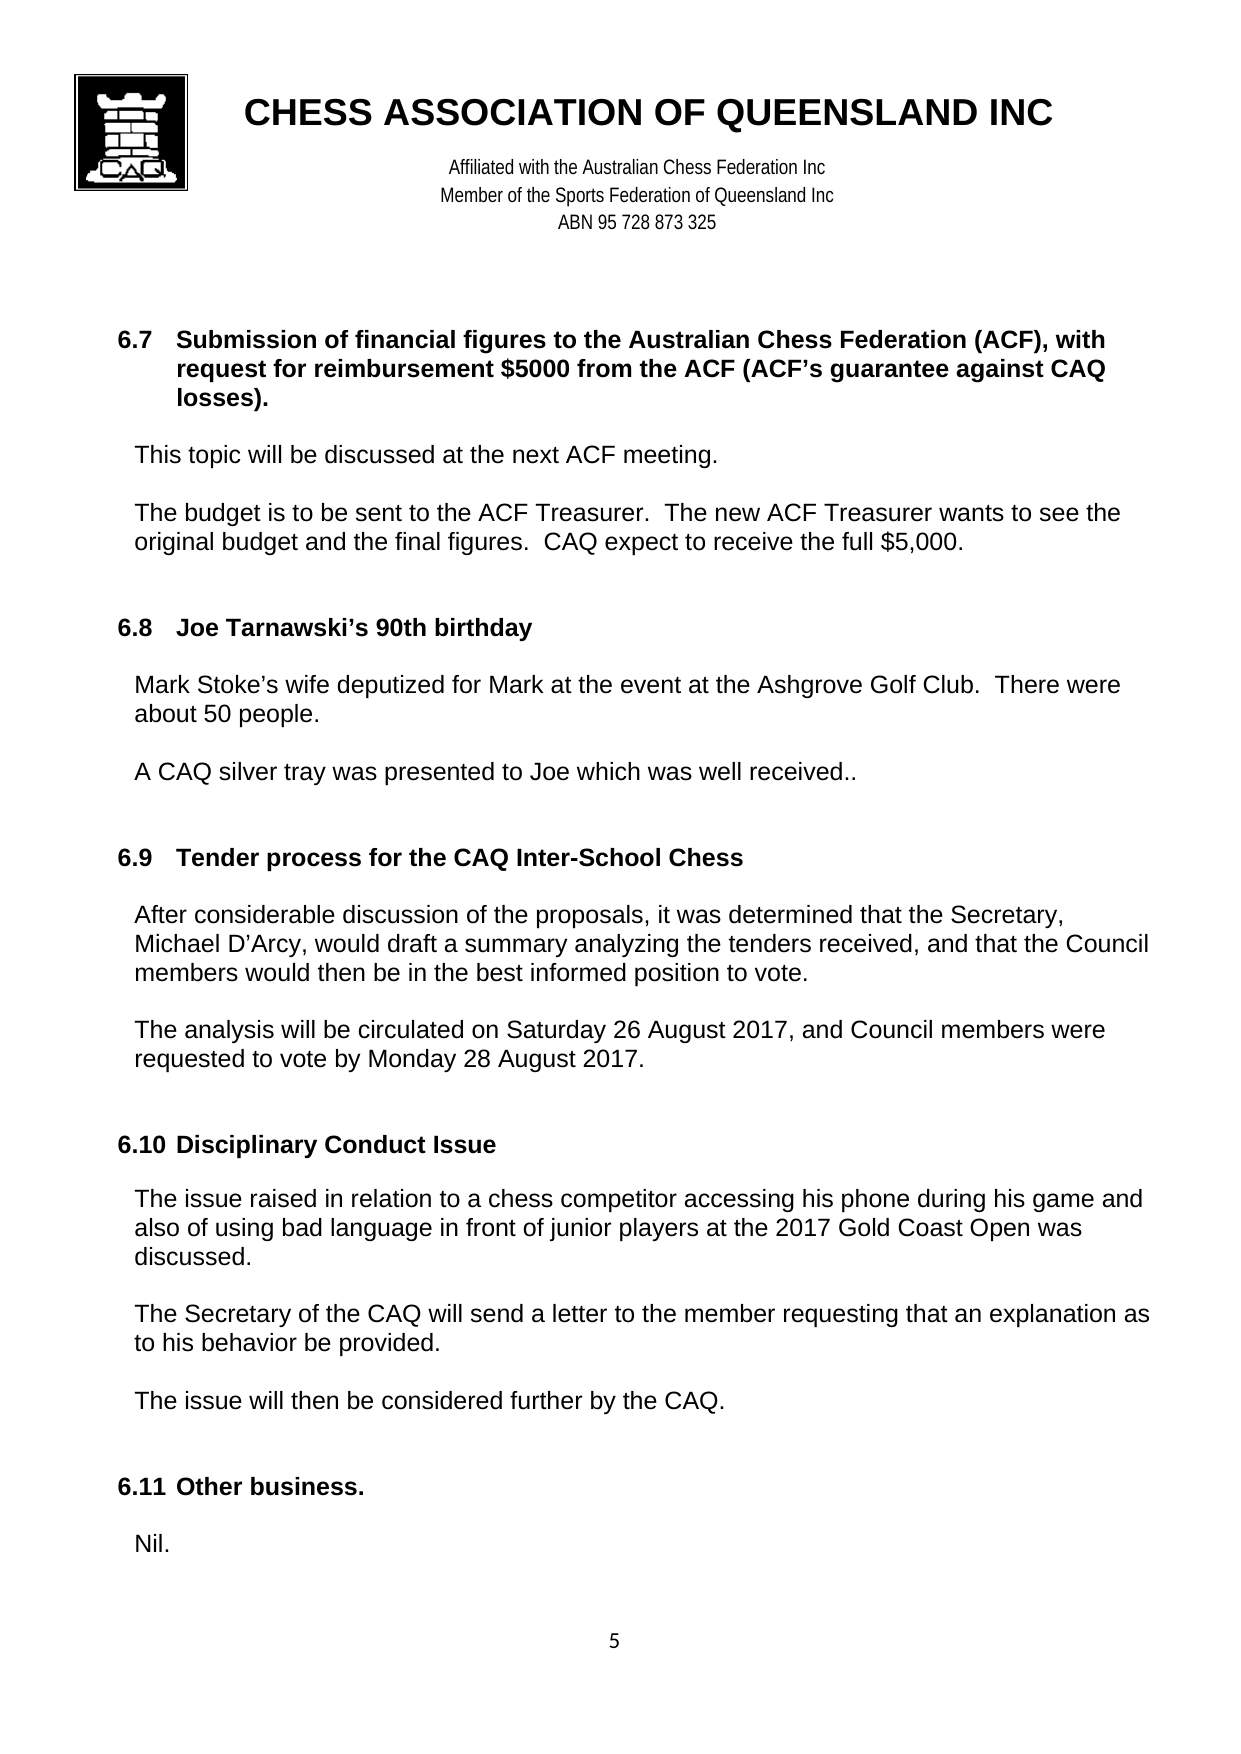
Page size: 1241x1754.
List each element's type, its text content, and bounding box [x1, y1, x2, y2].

text Nil. [134, 1529, 1169, 1558]
text 6.9 Tender process for the CAQ Inter-School Chess [59, 843, 1169, 872]
text 6.10 Disciplinary Conduct Issue [59, 1130, 1169, 1159]
text 6.7 Submission of financial figures to the Australian Chess Federation (ACF), with request for reimbursement $5000 from the ACF (ACF’s guarantee against CAQ losses). [59, 325, 1169, 412]
text After considerable discussion of the proposals, it was determined that the Secretary, Michael D’Arcy, would draft a summary analyzing the tenders received, and that the Council members would then be in the best informed position to vote. [134, 900, 1169, 987]
text This topic will be discussed at the next ACF meeting. [134, 440, 1169, 469]
text A CAQ silver tray was presented to Joe which was well received.. [134, 757, 1169, 785]
text The issue will then be considered further by the CAQ. [134, 1386, 1169, 1414]
picture [74, 74, 188, 191]
text 6.8 Joe Tarnawski’s 90th birthday [59, 613, 1169, 642]
text Mark Stoke’s wife deputized for Mark at the event at the Ashgrove Golf Club. There were about 50 people. [134, 670, 1169, 728]
text The Secretary of the CAQ will send a letter to the member requesting that an explanation as to his behavior be provided. [134, 1299, 1169, 1357]
text 6.11 Other business. [59, 1472, 1169, 1501]
text The analysis will be circulated on Saturday 26 August 2017, and Council members were requested to vote by Monday 28 August 2017. [134, 1015, 1169, 1073]
text The budget is to be sent to the ACF Treasurer. The new ACF Treasurer wants to see the original budget and the final figures. CAQ expect to receive the full $5,000. [134, 498, 1169, 555]
text The issue raised in relation to a chess competitor accessing his phone during his game and also of using bad language in front of junior players at the 2017 Gold Coast Open was discussed. [134, 1184, 1169, 1271]
